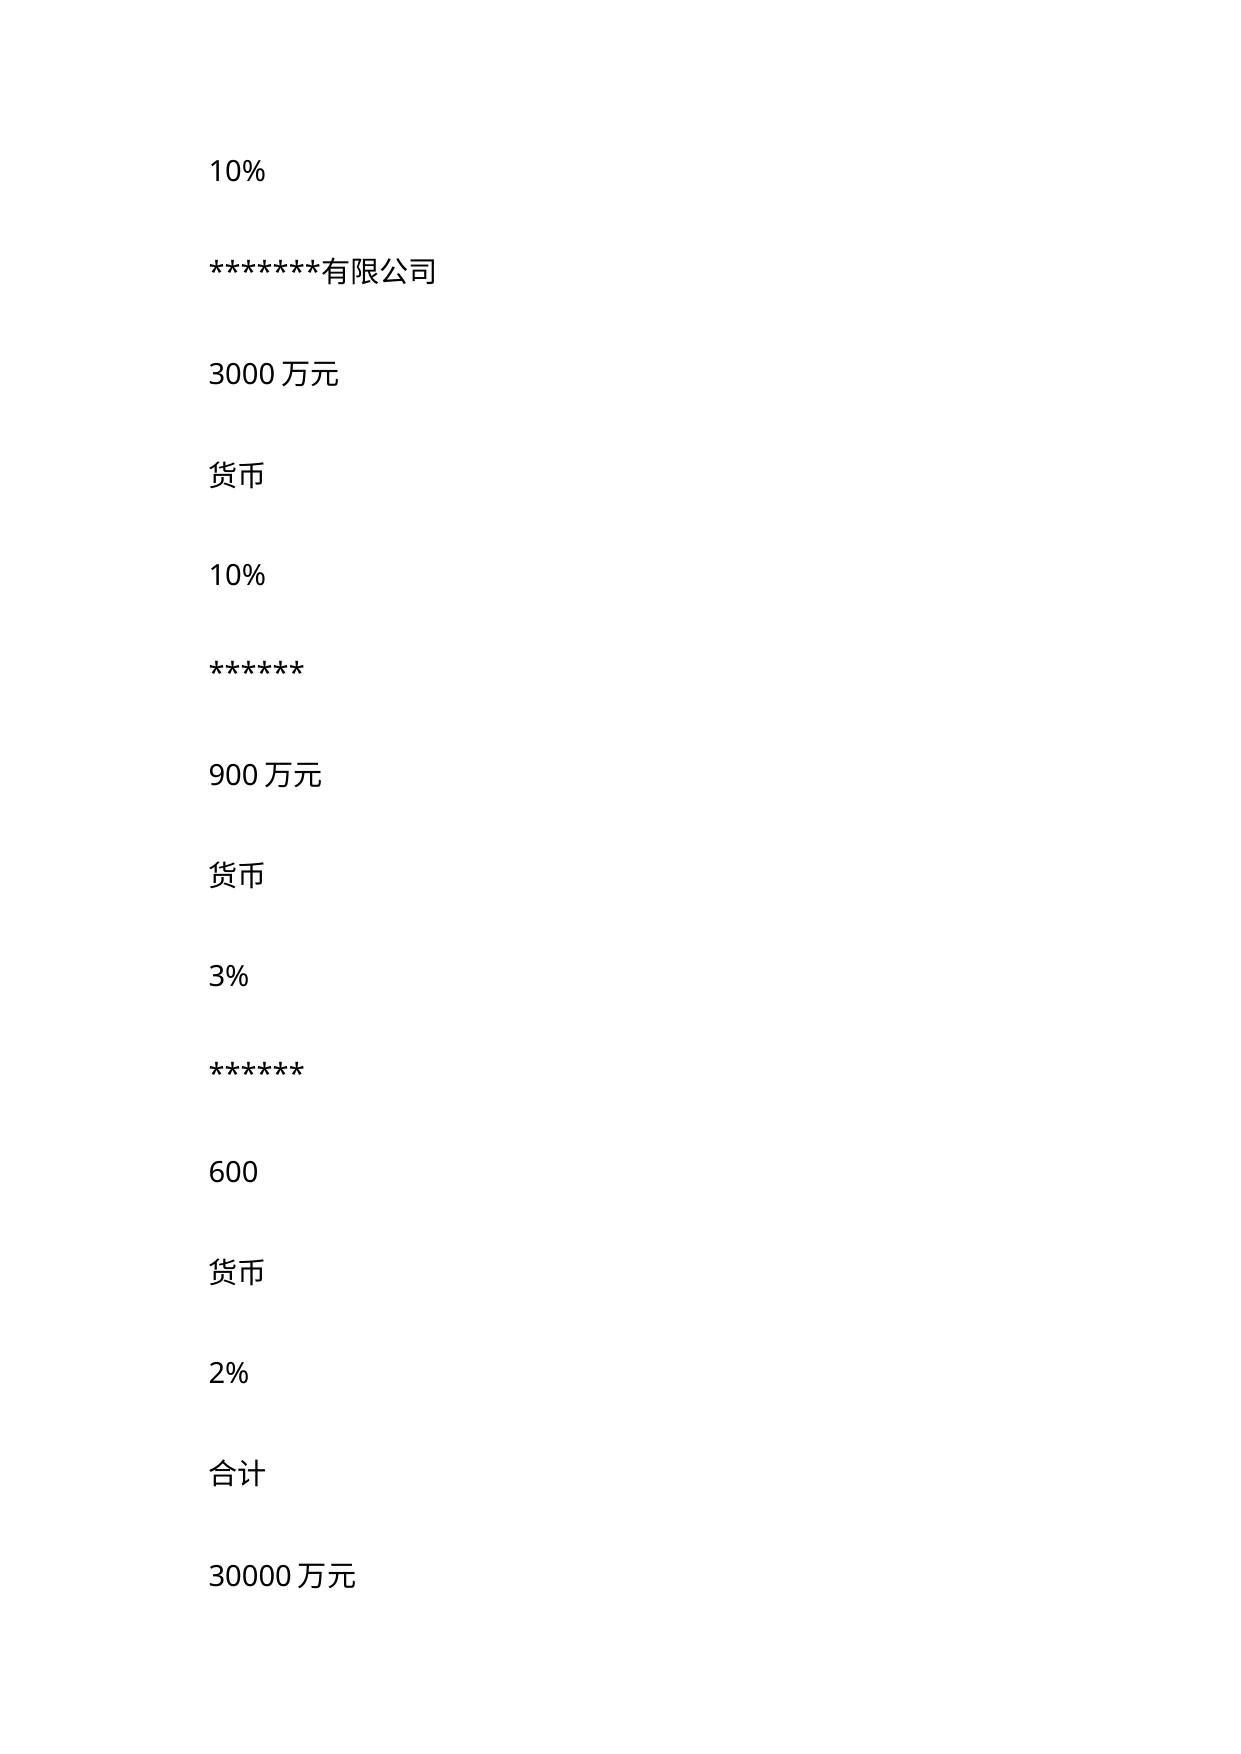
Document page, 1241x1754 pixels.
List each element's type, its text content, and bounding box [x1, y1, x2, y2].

text ****** [150, 653, 1090, 692]
text 2% [150, 1352, 1090, 1392]
text 600 [150, 1152, 1090, 1191]
text *******有限公司 [150, 248, 1090, 291]
text 合计 [150, 1450, 1090, 1493]
text 900万元 [150, 751, 1090, 793]
text ****** [150, 1053, 1090, 1093]
text 3% [150, 955, 1090, 994]
text 货币 [150, 1250, 1090, 1292]
text 3000万元 [150, 350, 1090, 393]
text 30000万元 [150, 1552, 1090, 1594]
text 货币 [150, 853, 1090, 895]
text 10% [150, 150, 1090, 190]
text 10% [150, 554, 1090, 594]
text 货币 [150, 452, 1090, 495]
